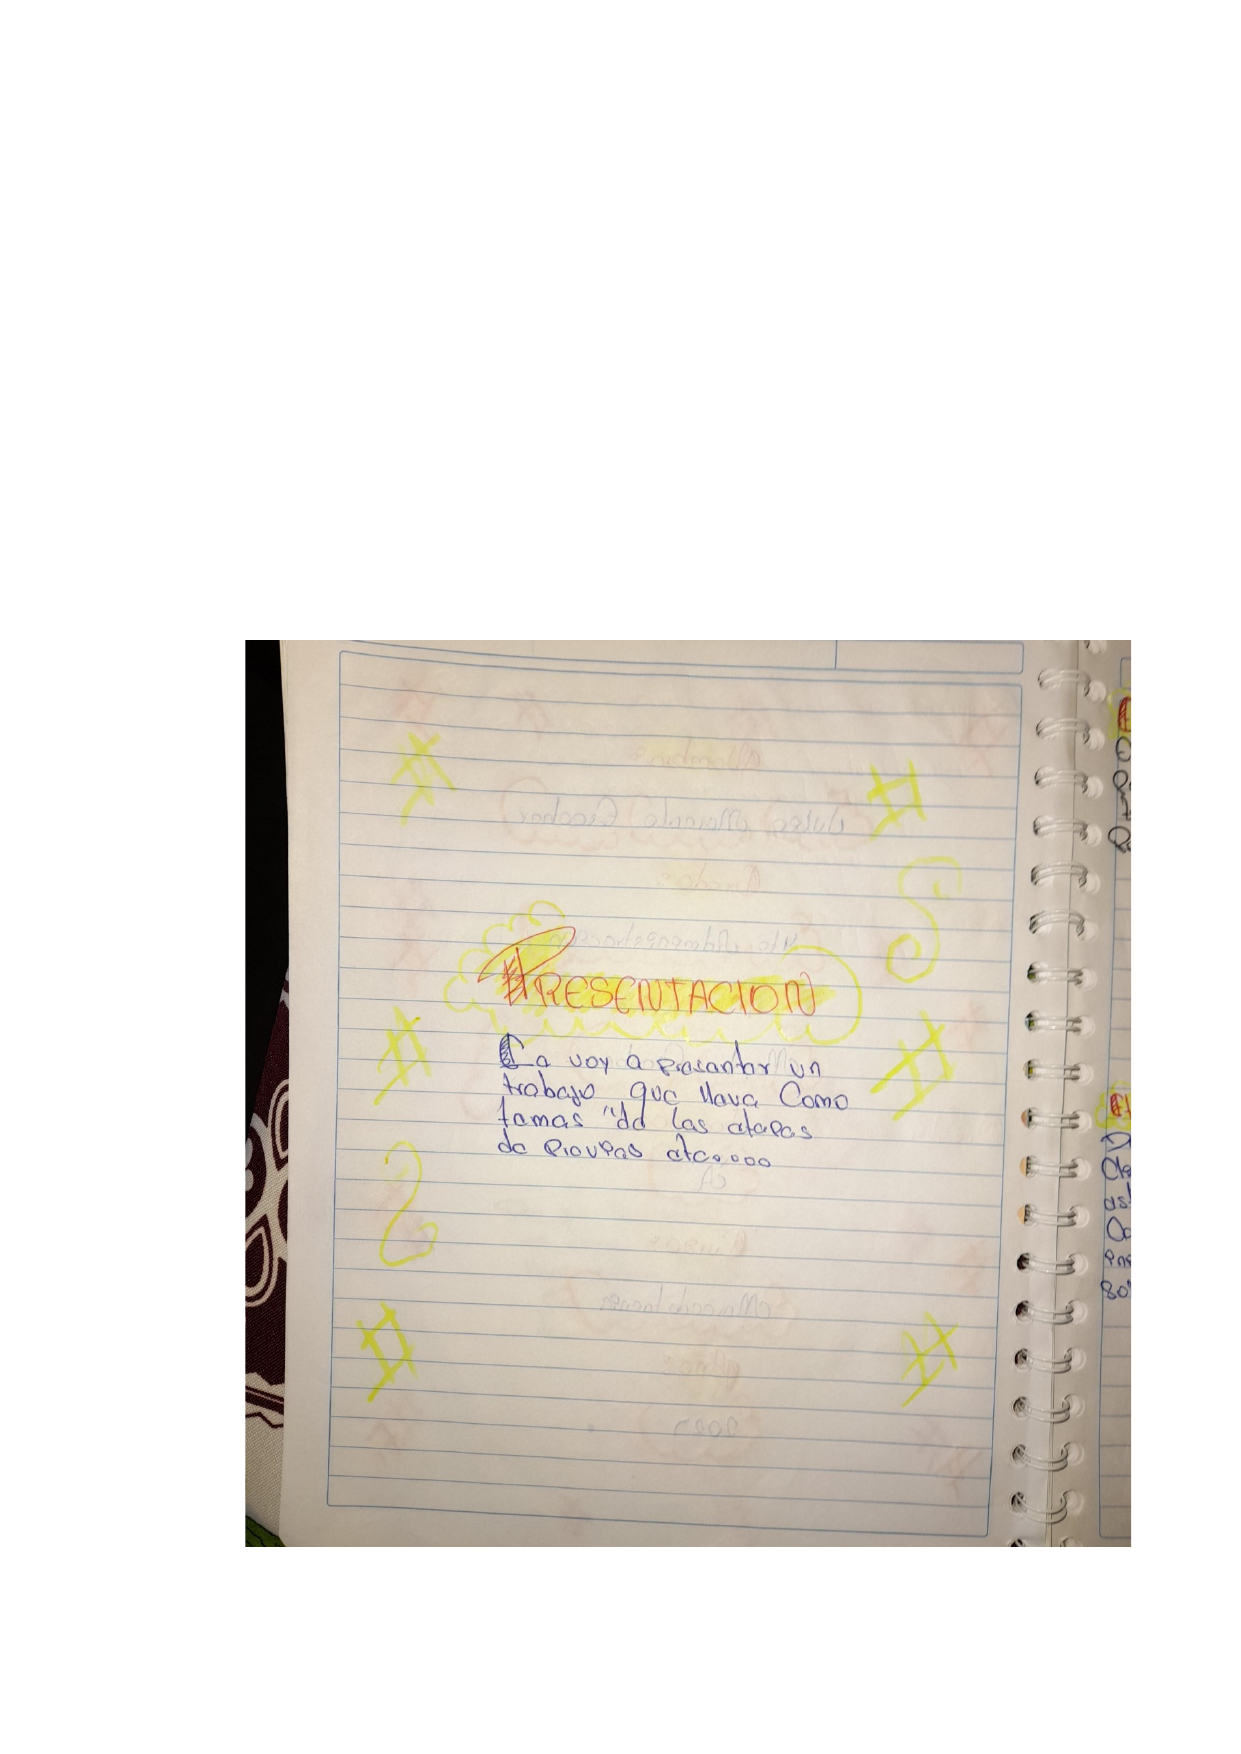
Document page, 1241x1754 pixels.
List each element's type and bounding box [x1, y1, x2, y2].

picture [245, 640, 1132, 1547]
